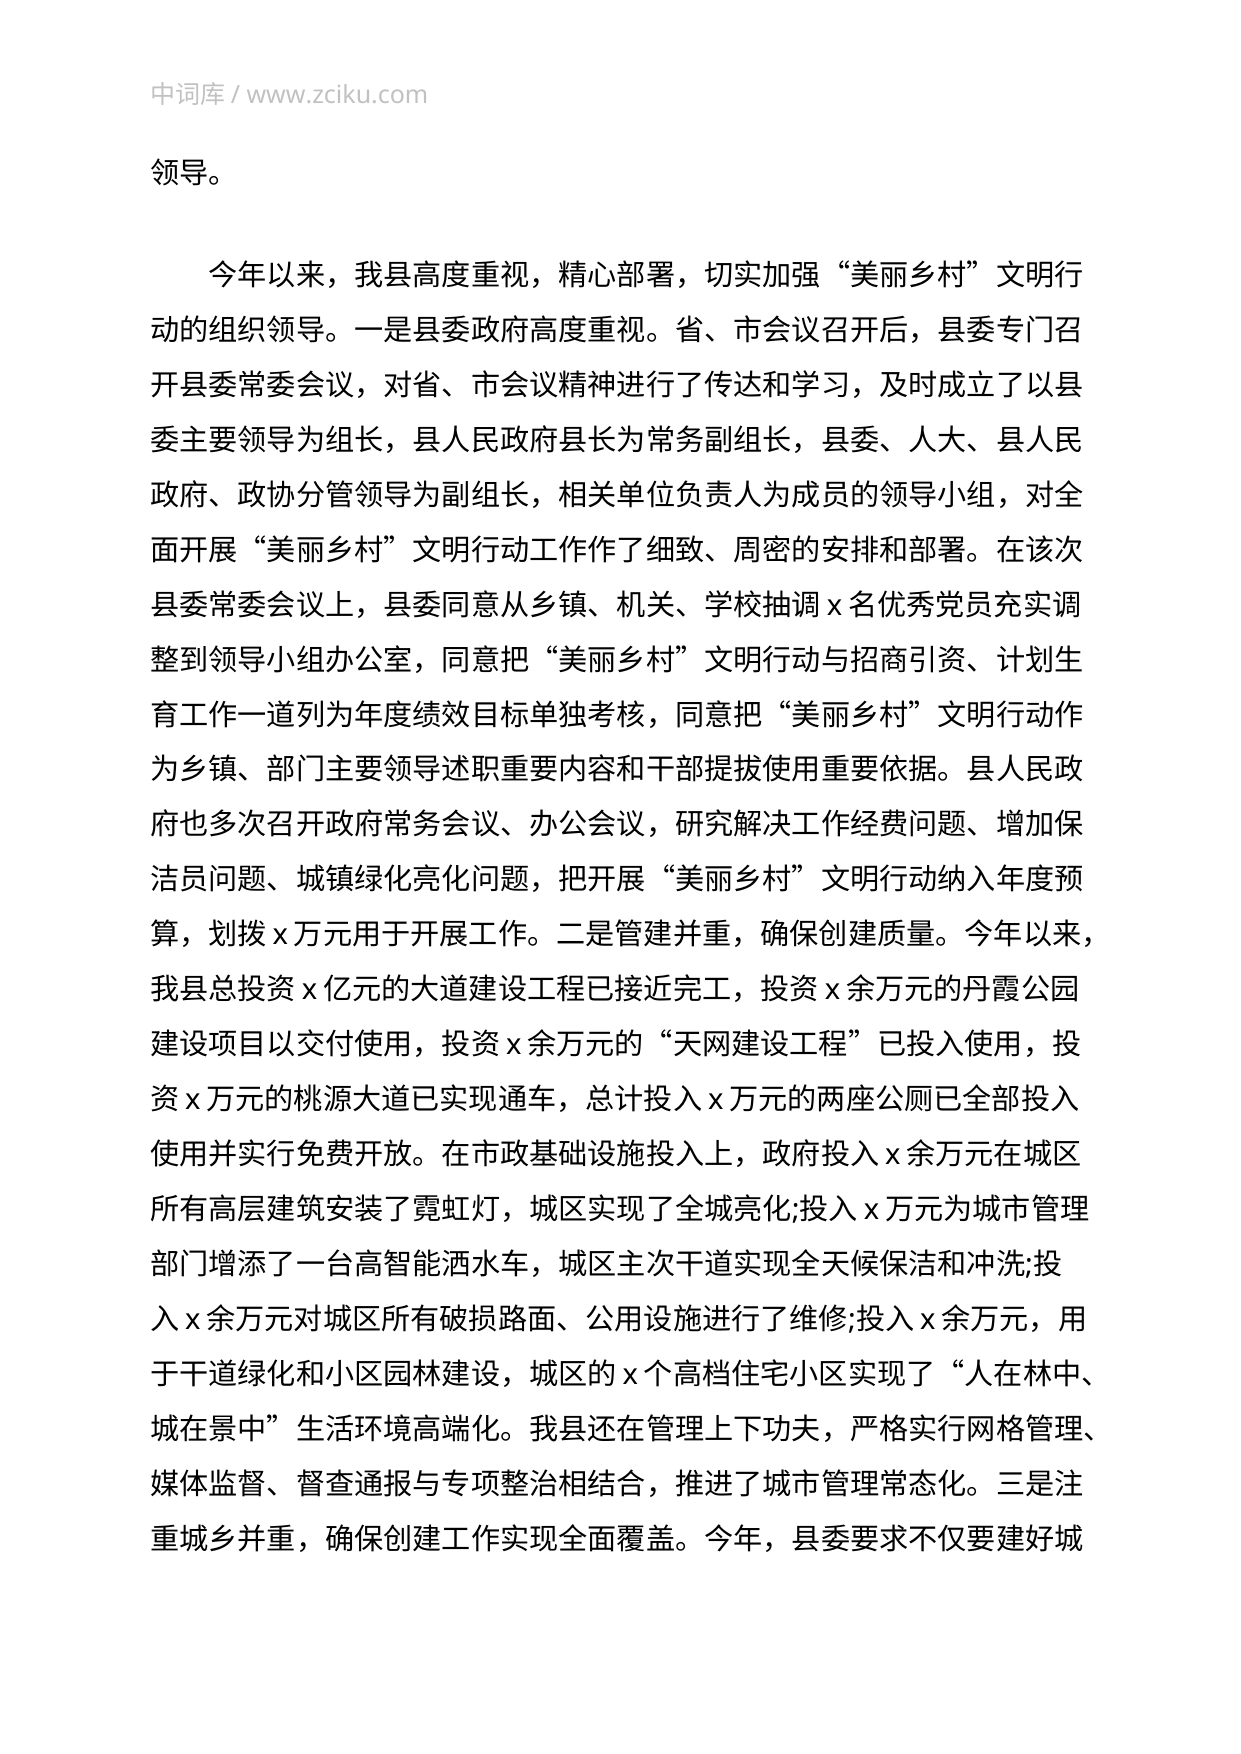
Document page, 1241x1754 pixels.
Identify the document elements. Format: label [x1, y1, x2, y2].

text [150, 150, 1090, 192]
text [150, 252, 1090, 1558]
